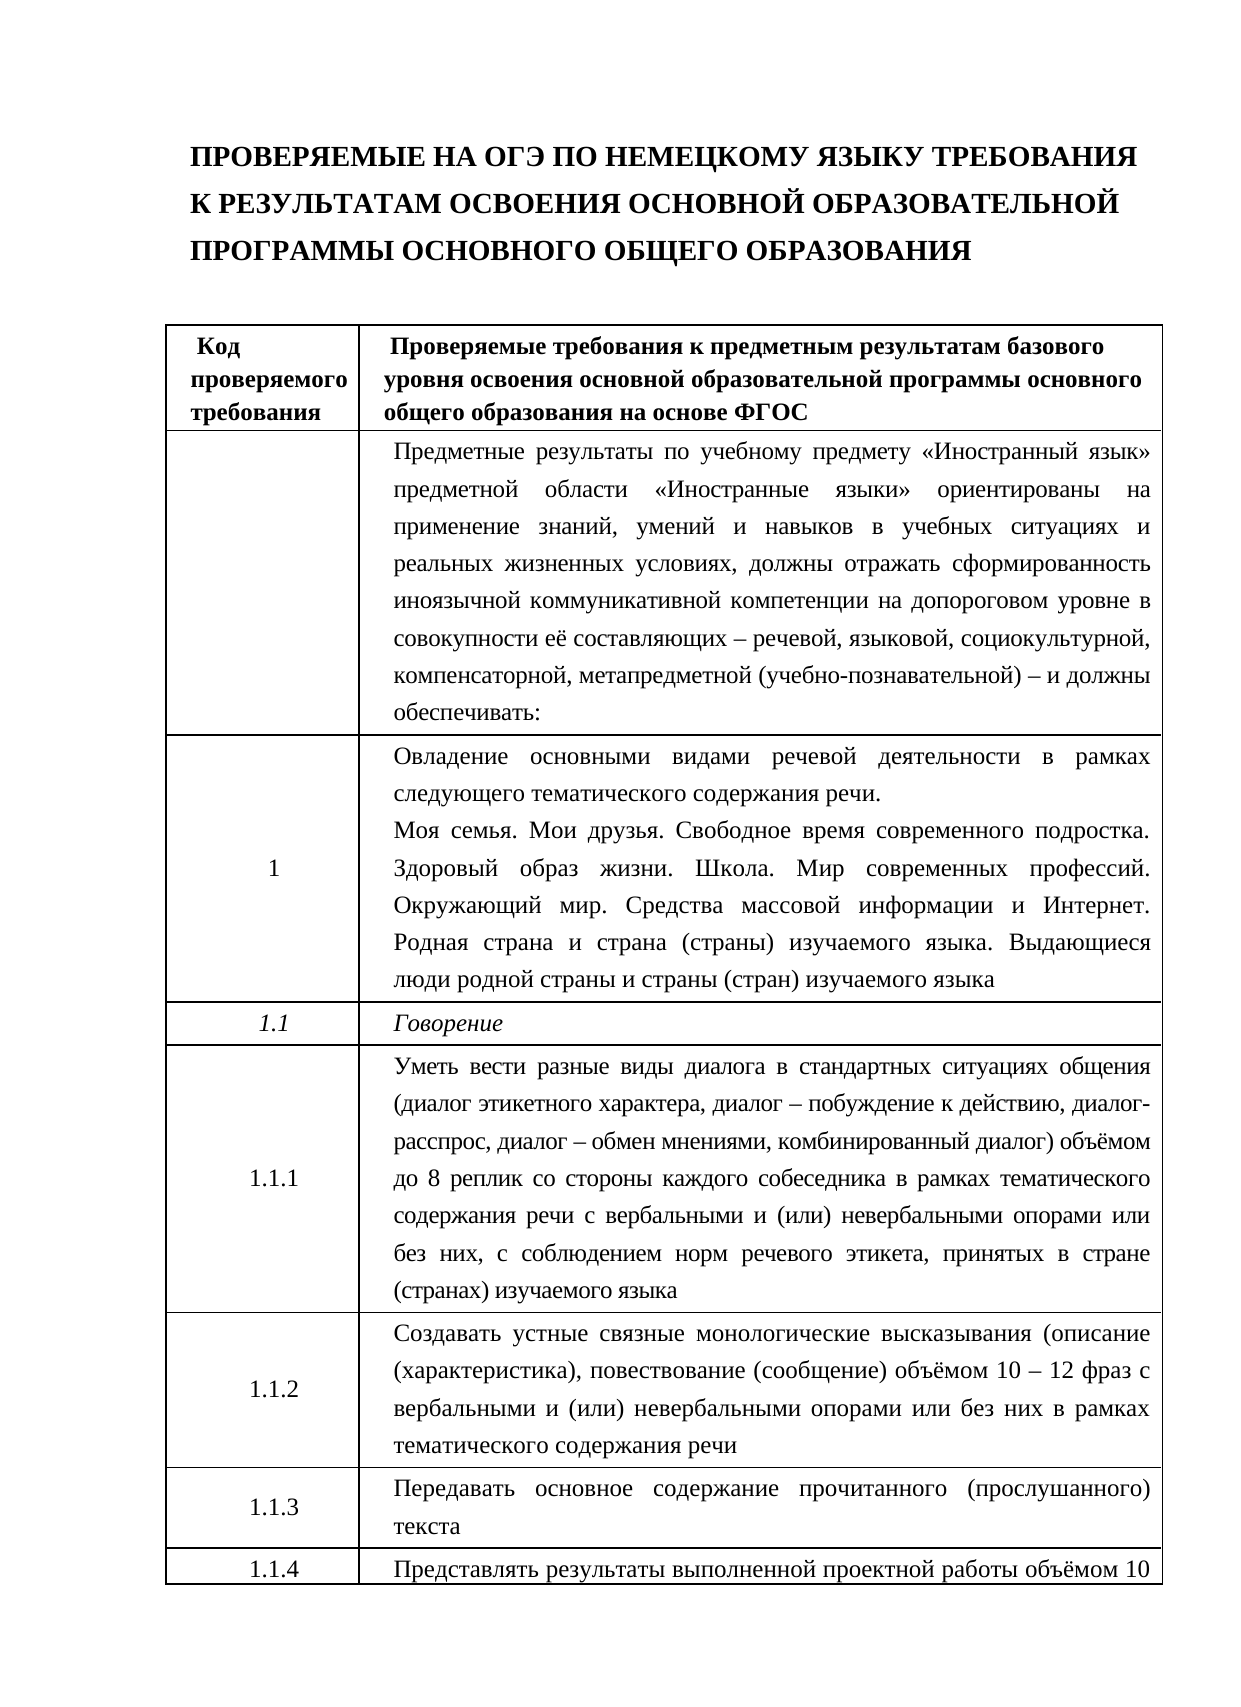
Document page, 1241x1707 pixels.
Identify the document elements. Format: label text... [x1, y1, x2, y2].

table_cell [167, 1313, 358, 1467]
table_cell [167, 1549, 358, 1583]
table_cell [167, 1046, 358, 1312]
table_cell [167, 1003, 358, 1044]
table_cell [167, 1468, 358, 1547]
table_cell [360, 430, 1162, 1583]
text ПРОВЕРЯЕМЫЕ НА ОГЭ ПО НЕМЕЦКОМУ ЯЗЫКУ ТРЕБОВАНИЯ К РЕЗУЛЬТАТАМ ОСВОЕНИЯ ОСНОВНОЙ ОБРАЗОВАТЕЛЬНОЙ ПРОГРАММЫ ОСНОВНОГО ОБЩЕГО ОБРАЗОВАНИЯ [190, 139, 1152, 266]
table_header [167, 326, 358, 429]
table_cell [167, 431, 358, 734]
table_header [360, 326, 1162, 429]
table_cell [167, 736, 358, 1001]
